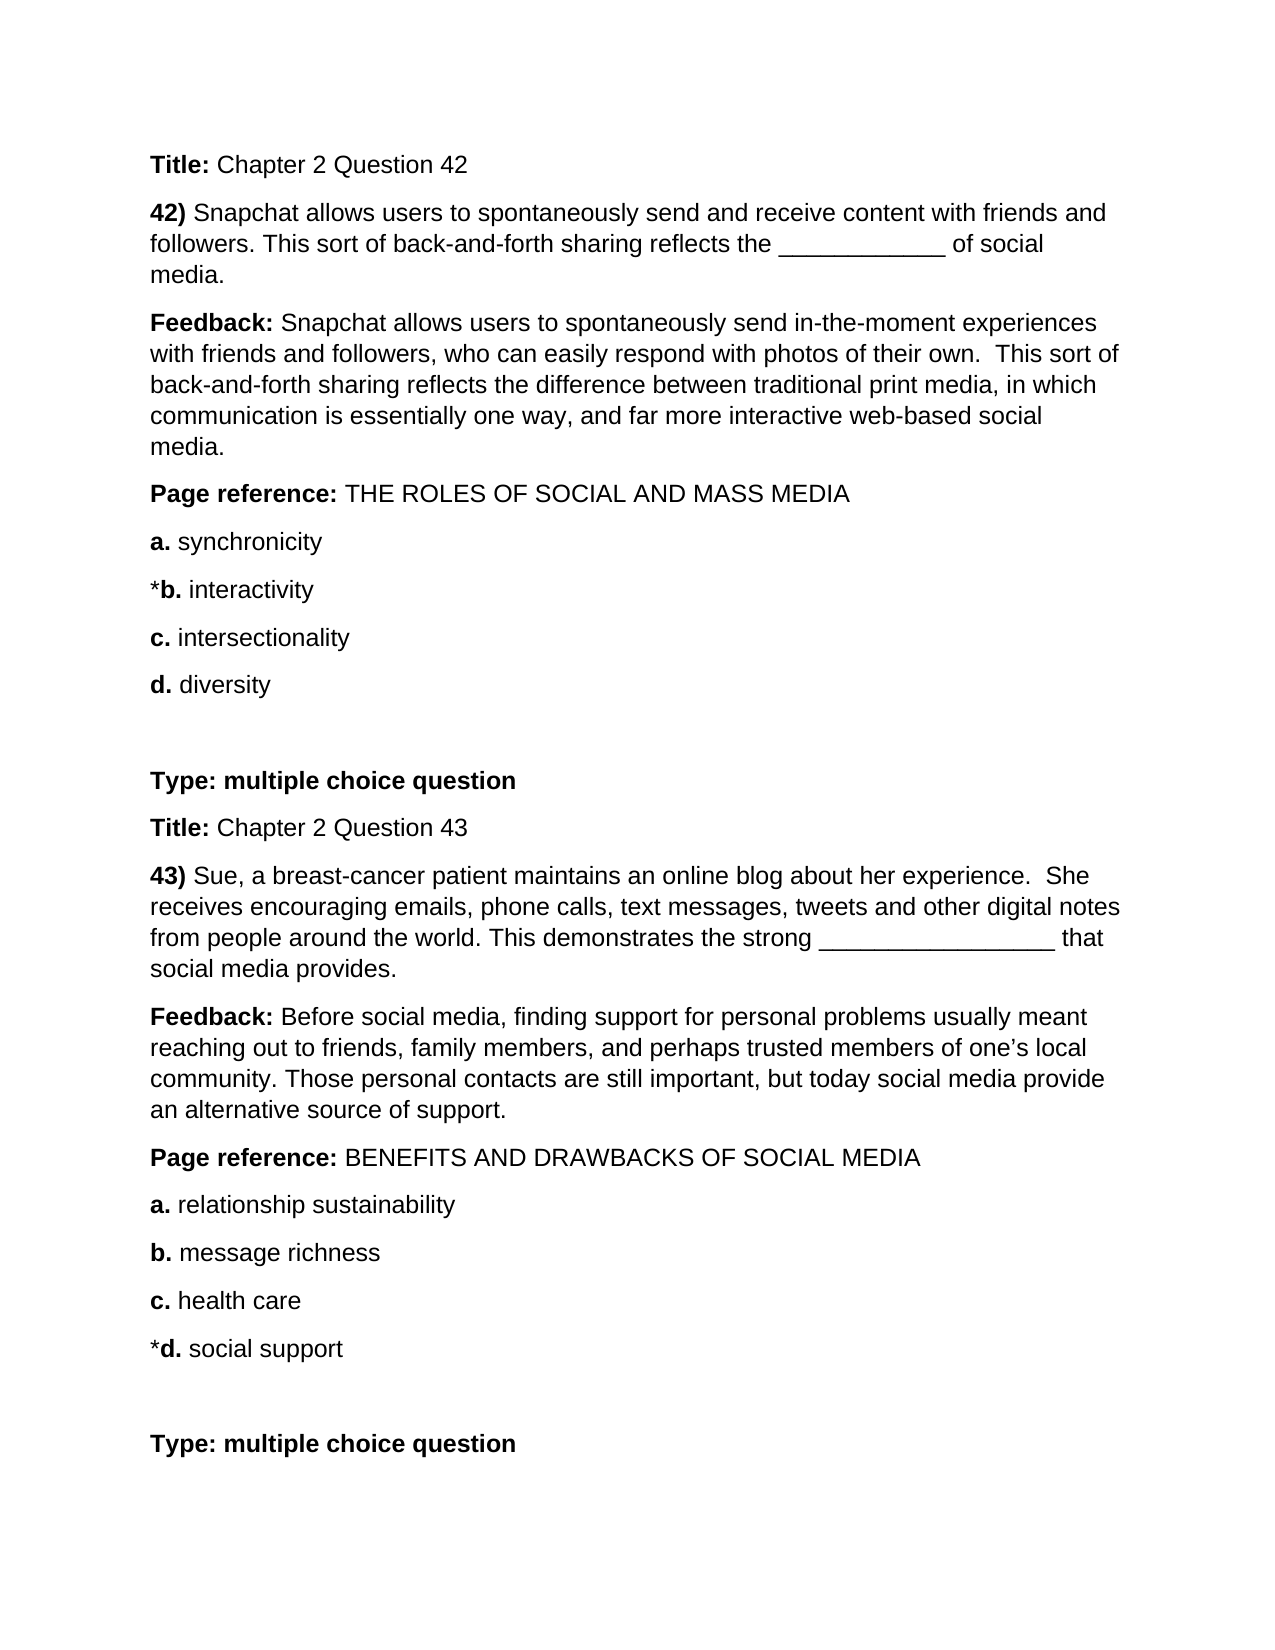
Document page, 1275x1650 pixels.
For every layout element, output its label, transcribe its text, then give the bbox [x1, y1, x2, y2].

text Title: Chapter 2 Question 42 [150, 150, 1125, 179]
text *d. social support [150, 1333, 1125, 1362]
text c. health care [150, 1286, 1125, 1314]
text d. diversity [150, 670, 1125, 699]
text Type: multiple choice question [150, 766, 1125, 794]
text 42) Snapchat allows users to spontaneously send and receive content with friends and followers. This sort of back-and-forth sharing reflects the ____________ of social media. [150, 198, 1125, 288]
text *b. interactivity [150, 575, 1125, 603]
text 43) Sue, a breast-cancer patient maintains an online blog about her experience. She receives encouraging emails, phone calls, text messages, tweets and other digital notes from people around the world. This demonstrates the strong _________________ that social media provides. [150, 861, 1125, 983]
text Page reference: THE ROLES OF SOCIAL AND MASS MEDIA [150, 479, 1125, 508]
text b. message richness [150, 1238, 1125, 1267]
text Title: Chapter 2 Question 43 [150, 813, 1125, 842]
text Feedback: Snapchat allows users to spontaneously send in-the-moment experiences with friends and followers, who can easily respond with photos of their own. This sort of back-and-forth sharing reflects the difference between traditional print media, in which communication is essentially one way, and far more interactive web-based social media. [150, 307, 1125, 460]
text a. relationship sustainability [150, 1190, 1125, 1219]
text a. synchronicity [150, 527, 1125, 556]
text Type: multiple choice question [150, 1429, 1125, 1458]
text Page reference: BENEFITS AND DRAWBACKS OF SOCIAL MEDIA [150, 1143, 1125, 1171]
text c. intersectionality [150, 622, 1125, 651]
text Feedback: Before social media, finding support for personal problems usually meant reaching out to friends, family members, and perhaps trusted members of one’s local community. Those personal contacts are still important, but today social media provide an alternative source of support. [150, 1002, 1125, 1124]
